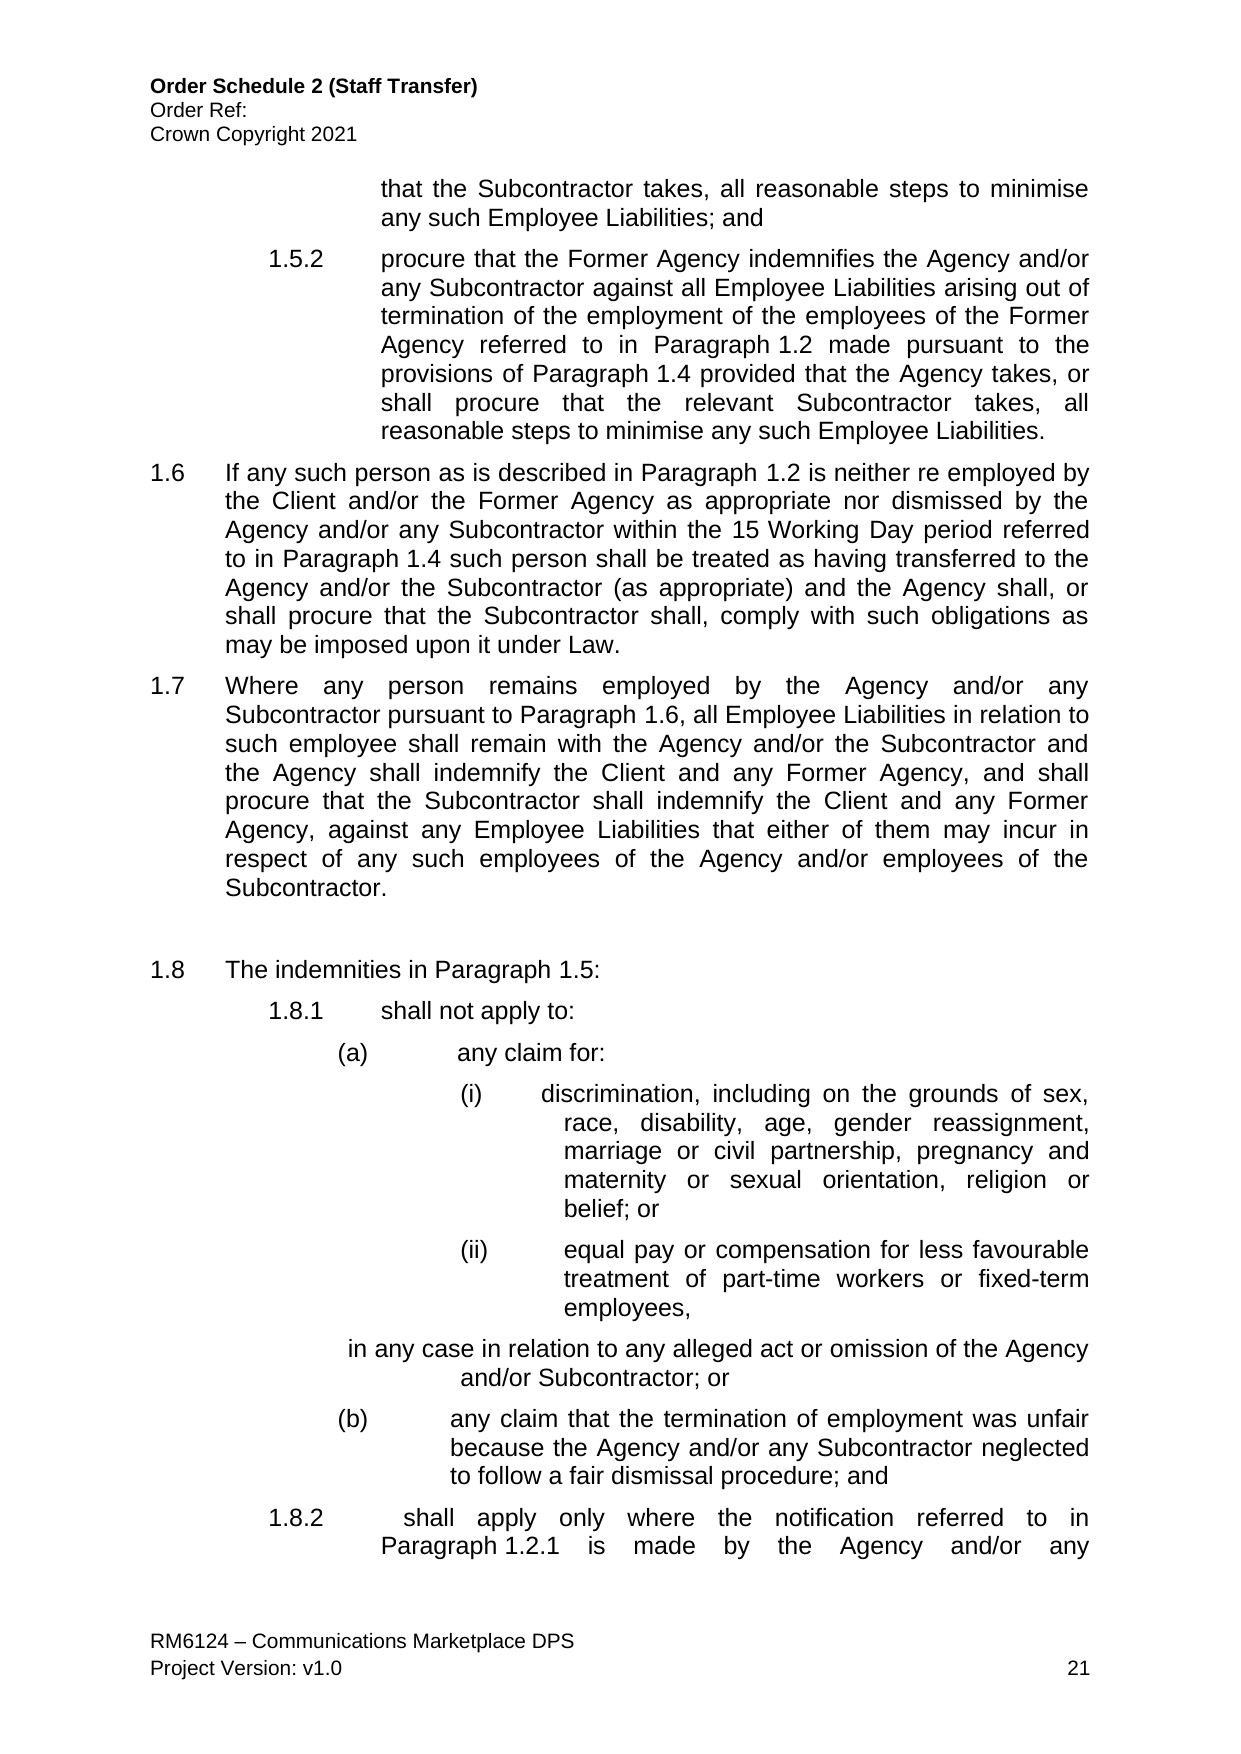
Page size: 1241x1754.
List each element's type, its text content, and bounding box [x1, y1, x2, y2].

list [268, 1502, 1090, 1560]
text (i) discrimination, including on the grounds of sex, race, disability, age, gender reassignment, marriage or civil partnership, pregnancy and maternity or sexual orientation, religion or belief; or [460, 1079, 1090, 1222]
list The indemnities in Paragraph 1.5: [150, 955, 1090, 984]
list shall not apply to: [268, 996, 1090, 1025]
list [268, 174, 1090, 231]
list any claim for: [337, 1037, 1090, 1066]
list If any such person as is described in Paragraph 1.2 is neither re employed by the Client and/or the Former Agency as appropriate nor dismissed by the Agency and/or any Subcontractor within the 15 Working Day period referred to in Paragraph 1.4 such person shall be treated as having transferred to the Agency and/or the Subcontractor (as appropriate) and the Agency shall, or shall procure that the Subcontractor shall, comply with such obligations as may be imposed upon it under Law. [150, 457, 1090, 659]
list Where any person remains employed by the Agency and/or any Subcontractor pursuant to Paragraph 1.6, all Employee Liabilities in relation to such employee shall remain with the Agency and/or the Subcontractor and the Agency shall indemnify the Client and any Former Agency, and shall procure that the Subcontractor shall indemnify the Client and any Former Agency, against any Employee Liabilities that either of them may incur in respect of any such employees of the Agency and/or employees of the Subcontractor. [150, 671, 1090, 901]
text in any case in relation to any alleged act or omission of the Agency and/or Subcontractor; or [348, 1334, 1090, 1391]
list procure that the Former Agency indemnifies the Agency and/or any Subcontractor against all Employee Liabilities arising out of termination of the employment of the employees of the Former Agency referred to in Paragraph 1.2 made pursuant to the provisions of Paragraph 1.4 provided that the Agency takes, or shall procure that the relevant Subcontractor takes, all reasonable steps to minimise any such Employee Liabilities. [268, 244, 1090, 445]
text (ii) equal pay or compensation for less favourable treatment of part-time workers or fixed-term employees, [460, 1235, 1090, 1321]
list any claim that the termination of employment was unfair because the Agency and/or any Subcontractor neglected to follow a fair dismissal procedure; and [337, 1404, 1090, 1490]
